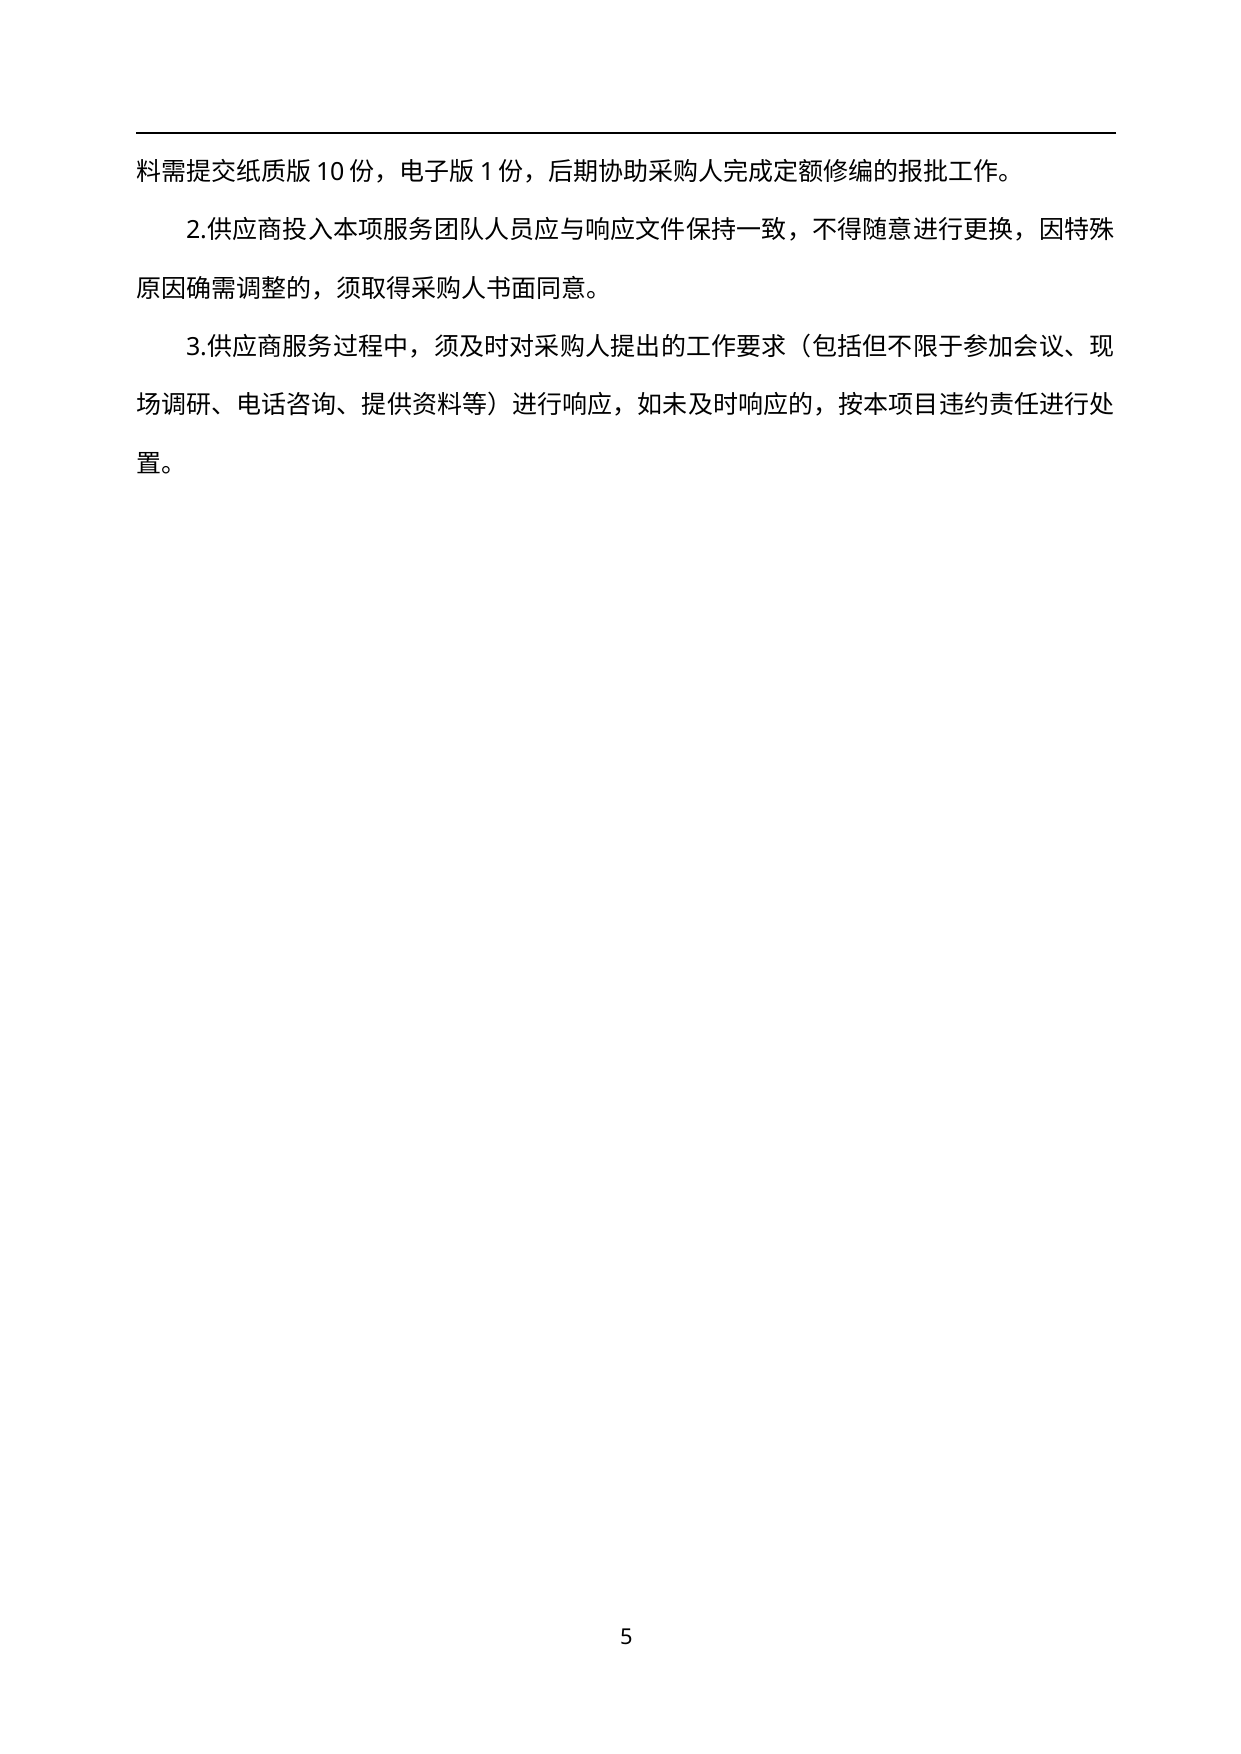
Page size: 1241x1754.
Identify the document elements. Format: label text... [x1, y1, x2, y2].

text 2.供应商投入本项服务团队人员应与响应文件保持一致，不得随意进行更换，因特殊原因确需调整的，须取得采购人书面同意。 [136, 192, 1116, 309]
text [136, 134, 1116, 192]
text 3.供应商服务过程中，须及时对采购人提出的工作要求（包括但不限于参加会议、现场调研、电话咨询、提供资料等）进行响应，如未及时响应的，按本项目违约责任进行处置。 [136, 309, 1116, 484]
